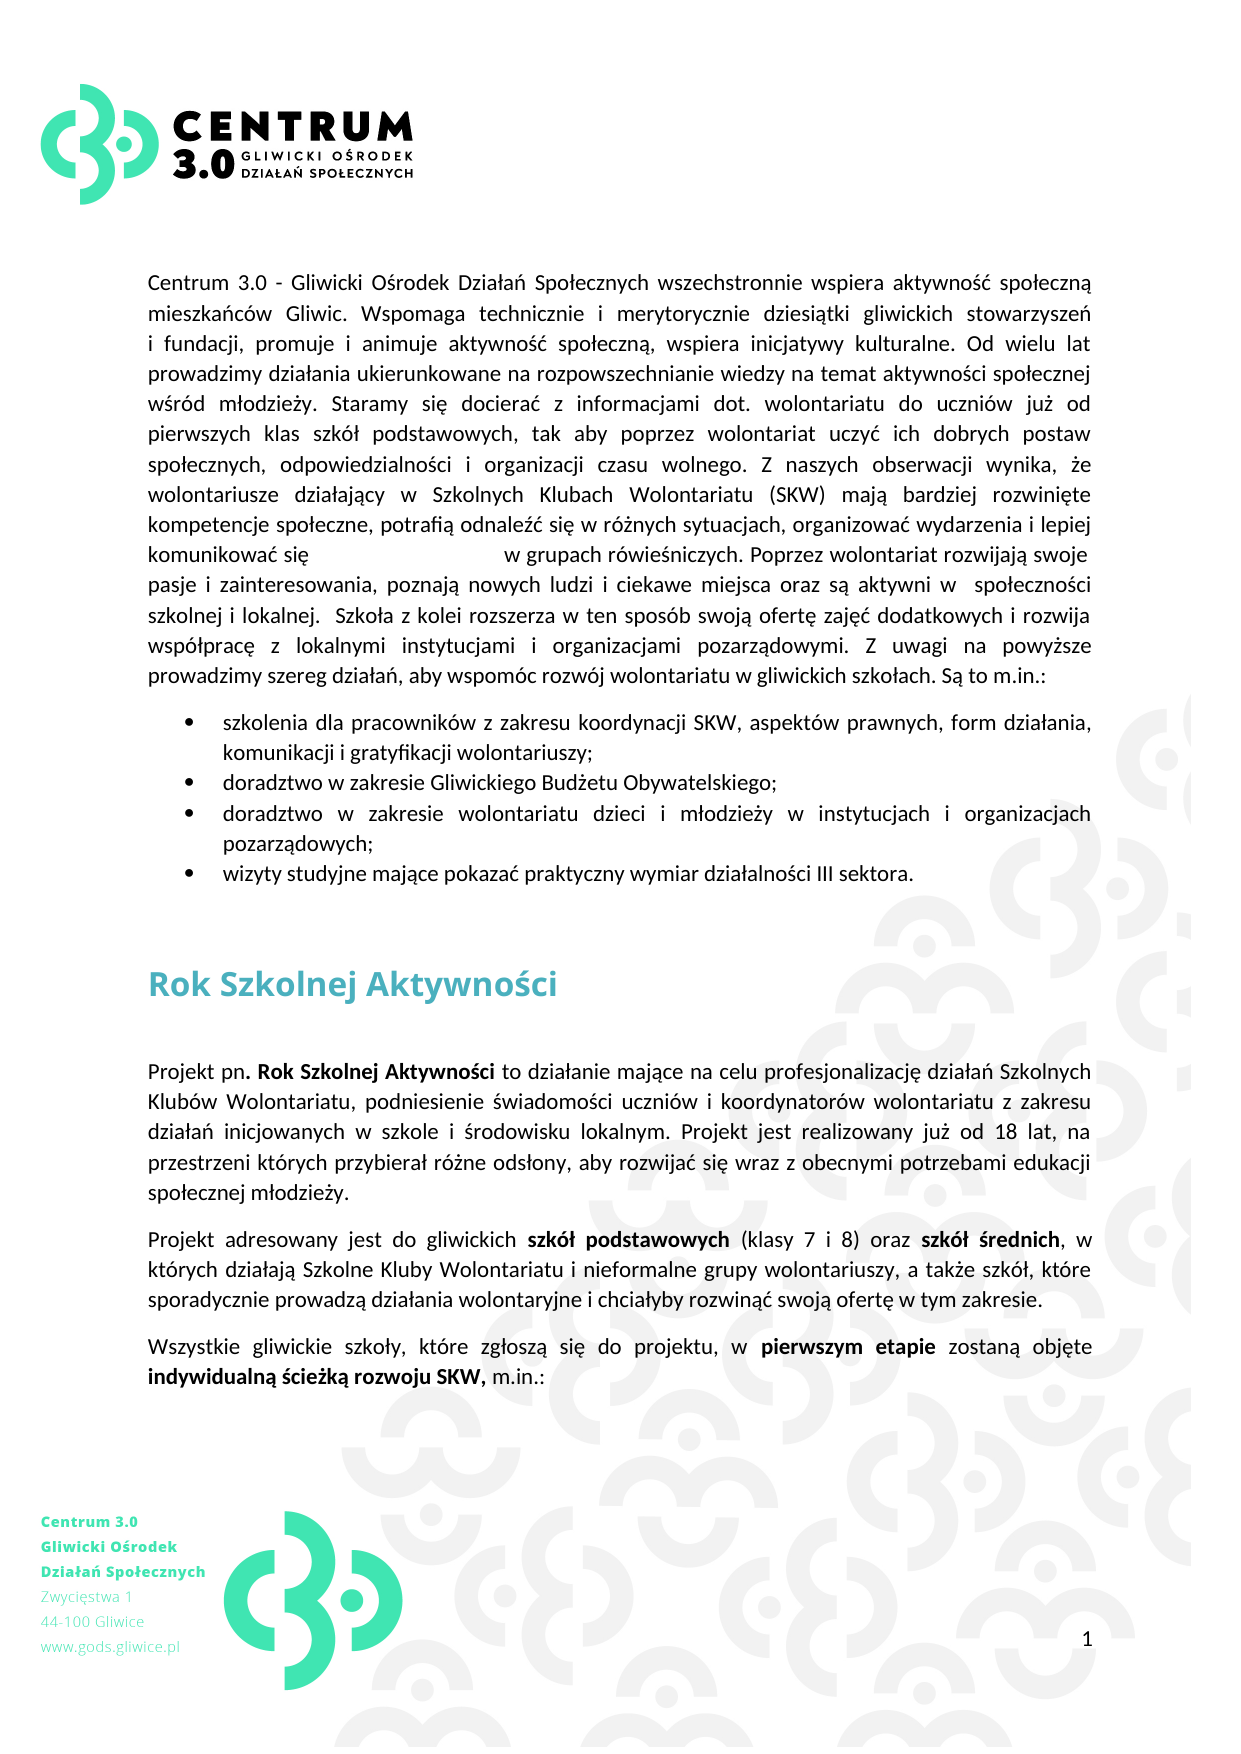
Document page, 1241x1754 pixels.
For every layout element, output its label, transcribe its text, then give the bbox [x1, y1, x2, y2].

list szkolenia dla pracowników z zakresu koordynacji SKW, aspektów prawnych, form działania, komunikacji i gratyfikacji wolontariuszy; [185, 708, 1093, 766]
subtitle Rok Szkolnej Aktywności [148, 961, 1093, 1007]
picture [0, 0, 1191, 1747]
list doradztwo w zakresie Gliwickiego Budżetu Obywatelskiego; [185, 768, 1093, 796]
text Projekt adresowany jest do gliwickich szkół podstawowych (klasy 7 i 8) oraz szkół średnich, w których działają Szkolne Kluby Wolontariatu i nieformalne grupy wolontariuszy, a także szkół, które sporadycznie prowadzą działania wolontaryjne i chciałyby rozwinąć swoją ofertę w tym zakresie. [148, 1225, 1093, 1313]
text Projekt pn. Rok Szkolnej Aktywności to działanie mające na celu profesjonalizację działań Szkolnych Klubów Wolontariatu, podniesienie świadomości uczniów i koordynatorów wolontariatu z zakresu działań inicjowanych w szkole i środowisku lokalnym. Projekt jest realizowany już od 18 lat, na przestrzeni których przybierał różne odsłony, aby rozwijać się wraz z obecnymi potrzebami edukacji społecznej młodzieży. [148, 1057, 1093, 1206]
list wizyty studyjne mające pokazać praktyczny wymiar działalności III sektora. [185, 859, 1093, 887]
list doradztwo w zakresie wolontariatu dzieci i młodzieży w instytucjach i organizacjach pozarządowych; [185, 799, 1093, 857]
text Centrum 3.0 - Gliwicki Ośrodek Działań Społecznych wszechstronnie wspiera aktywność społeczną mieszkańców Gliwic. Wspomaga technicznie i merytorycznie dziesiątki gliwickich stowarzyszeń i fundacji, promuje i animuje aktywność społeczną, wspiera inicjatywy kulturalne. Od wielu lat prowadzimy działania ukierunkowane na rozpowszechnianie wiedzy na temat aktywności społecznej wśród młodzieży. Staramy się docierać z informacjami dot. wolontariatu do uczniów już od pierwszych klas szkół podstawowych, tak aby poprzez wolontariat uczyć ich dobrych postaw społecznych, odpowiedzialności i organizacji czasu wolnego. Z naszych obserwacji wynika, że wolontariusze działający w Szkolnych Klubach Wolontariatu (SKW) mają bardziej rozwinięte kompetencje społeczne, potrafią odnaleźć się w różnych sytuacjach, organizować wydarzenia i lepiej komunikować się w grupach rówieśniczych. Poprzez wolontariat rozwijają swoje pasje i zainteresowania, poznają nowych ludzi i ciekawe miejsca oraz są aktywni w społeczności szkolnej i lokalnej. Szkoła z kolei rozszerza w ten sposób swoją ofertę zajęć dodatkowych i rozwija współpracę z lokalnymi instytucjami i organizacjami pozarządowymi. Z uwagi na powyższe prowadzimy szereg działań, aby wspomóc rozwój wolontariatu w gliwickich szkołach. Są to m.in.: [148, 268, 1093, 689]
text Wszystkie gliwickie szkoły, które zgłoszą się do projektu, w pierwszym etapie zostaną objęte indywidualną ścieżką rozwoju SKW, m.in.: [148, 1332, 1093, 1390]
